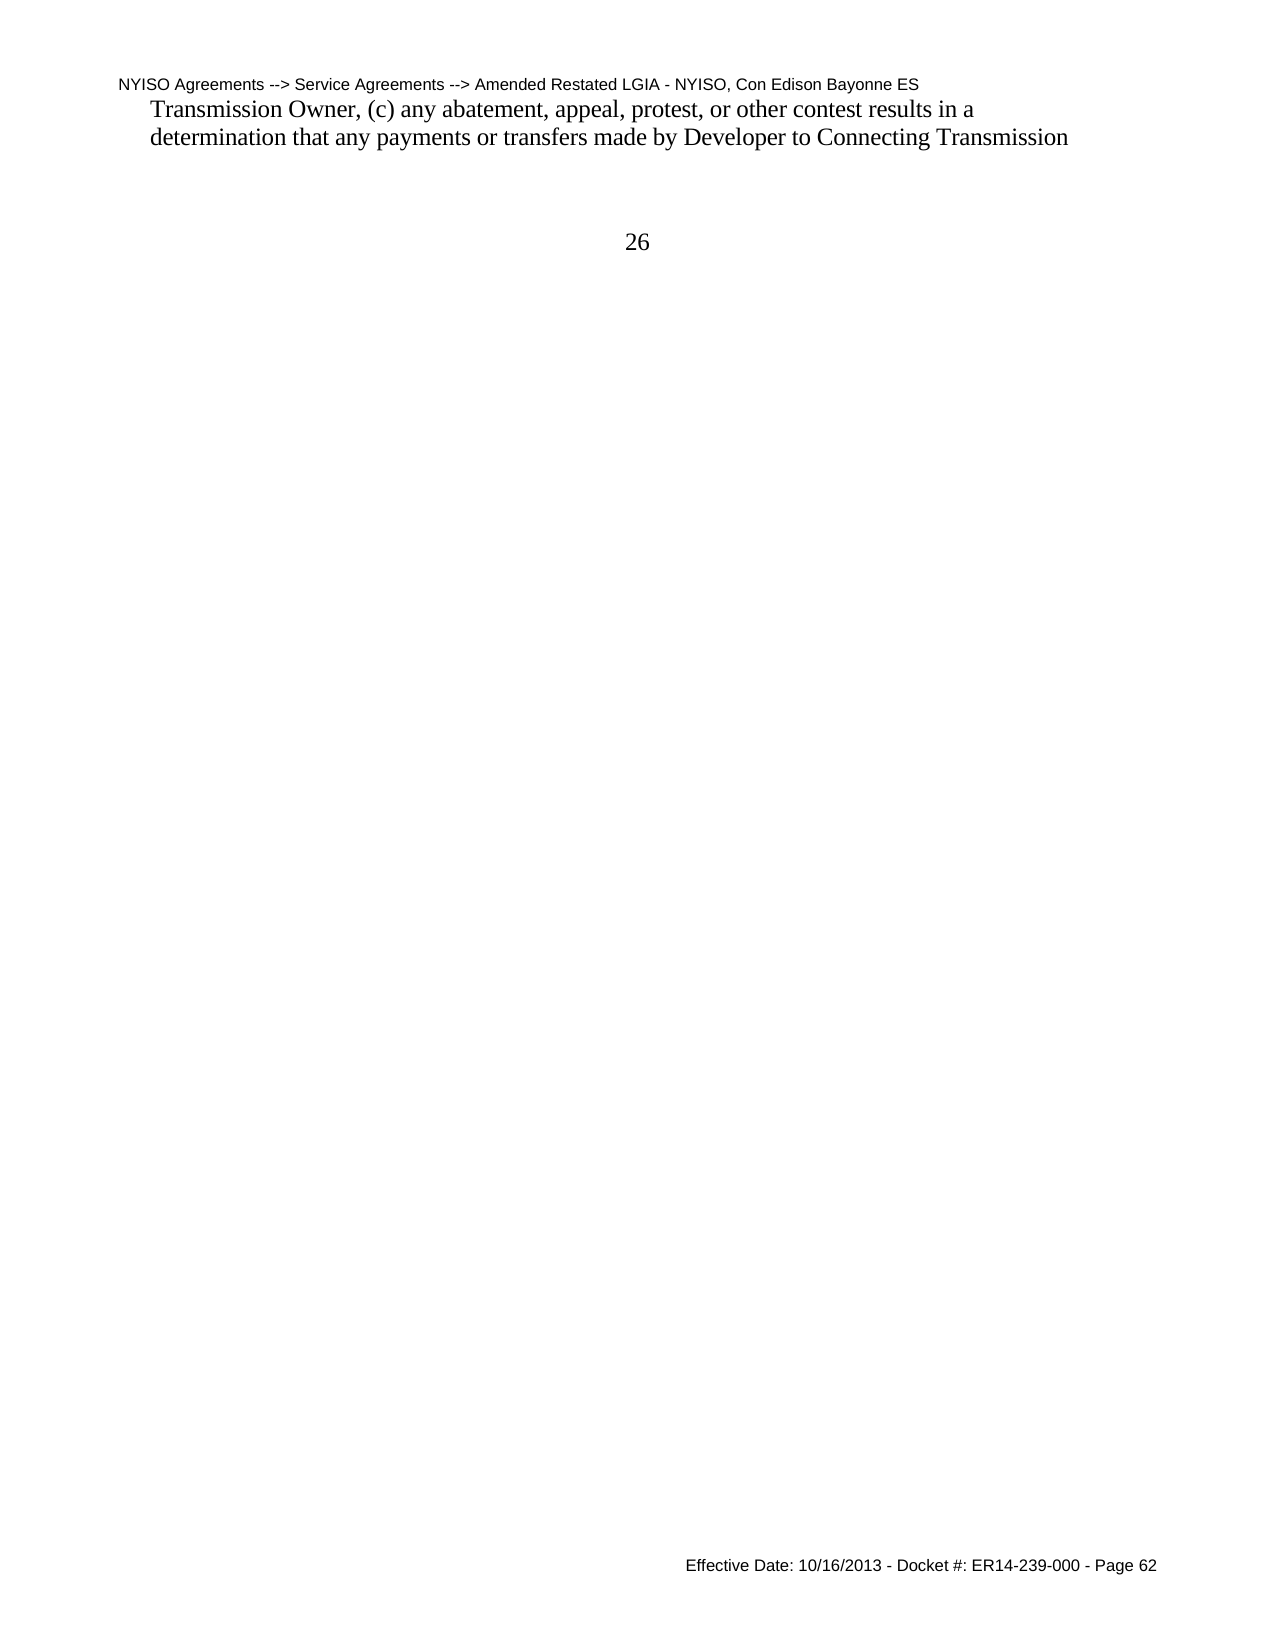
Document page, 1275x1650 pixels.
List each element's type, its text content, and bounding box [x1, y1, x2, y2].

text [150, 94, 1123, 151]
text 26 [625, 227, 1275, 256]
